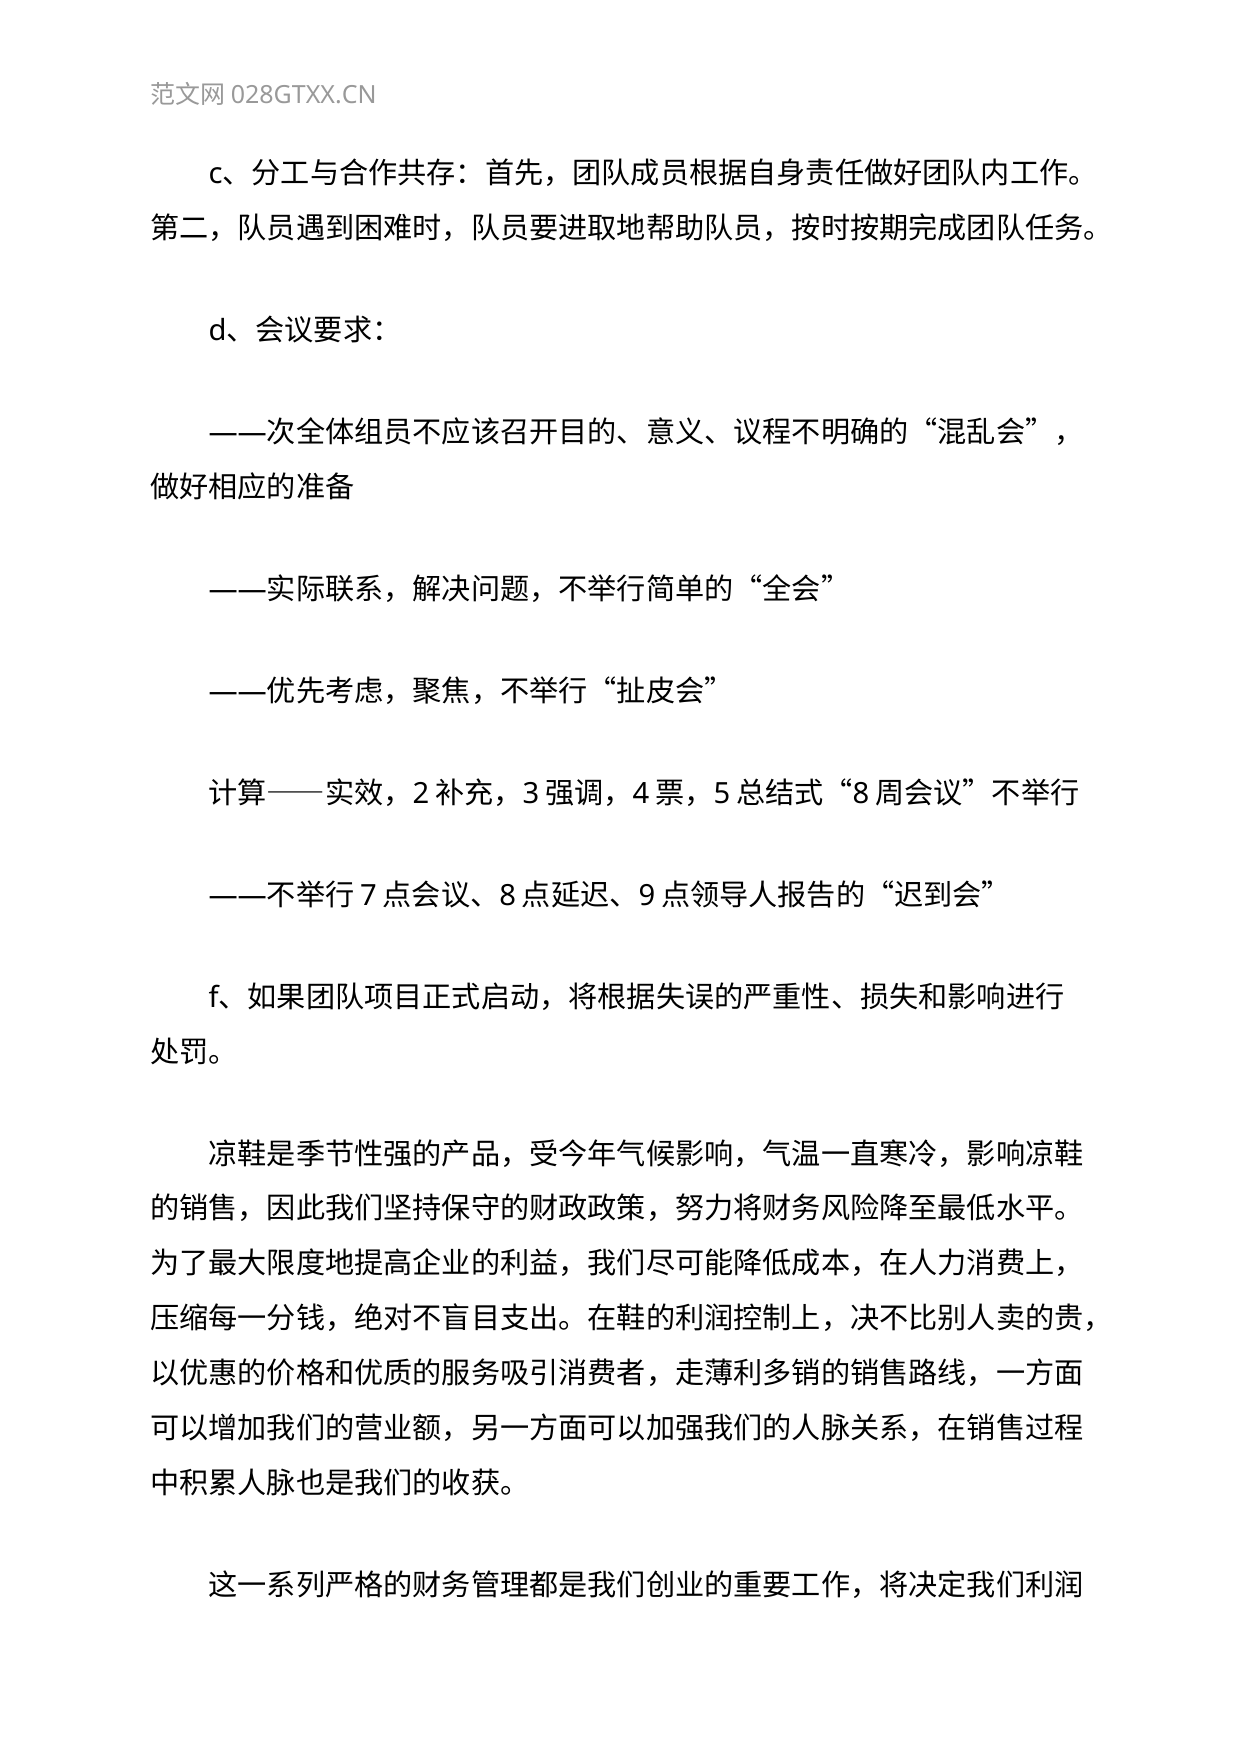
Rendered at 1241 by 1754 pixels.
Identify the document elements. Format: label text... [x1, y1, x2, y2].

text ——次全体组员不应该召开目的、意义、议程不明确的“混乱会”，做好相应的准备 [150, 409, 1090, 506]
text 凉鞋是季节性强的产品，受今年气候影响，气温一直寒冷，影响凉鞋的销售，因此我们坚持保守的财政政策，努力将财务风险降至最低水平。为了最大限度地提高企业的利益，我们尽可能降低成本，在人力消费上，压缩每一分钱，绝对不盲目支出。在鞋的利润控制上，决不比别人卖的贵，以优惠的价格和优质的服务吸引消费者，走薄利多销的销售路线，一方面可以增加我们的营业额，另一方面可以加强我们的人脉关系，在销售过程中积累人脉也是我们的收获。 [150, 1130, 1090, 1502]
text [150, 1561, 1090, 1604]
text ——不举行7点会议、8点延迟、9点领导人报告的“迟到会” [150, 871, 1090, 914]
text f、如果团队项目正式启动，将根据失误的严重性、损失和影响进行处罚。 [150, 973, 1090, 1071]
text ——优先考虑，聚焦，不举行“扯皮会” [150, 667, 1090, 710]
text 计算——实效，2补充，3强调，4票，5总结式“8周会议”不举行 [150, 769, 1090, 812]
text c、分工与合作共存：首先，团队成员根据自身责任做好团队内工作。第二，队员遇到困难时，队员要进取地帮助队员，按时按期完成团队任务。 [150, 150, 1090, 247]
text d、会议要求： [150, 307, 1090, 349]
text ——实际联系，解决问题，不举行简单的“全会” [150, 566, 1090, 608]
